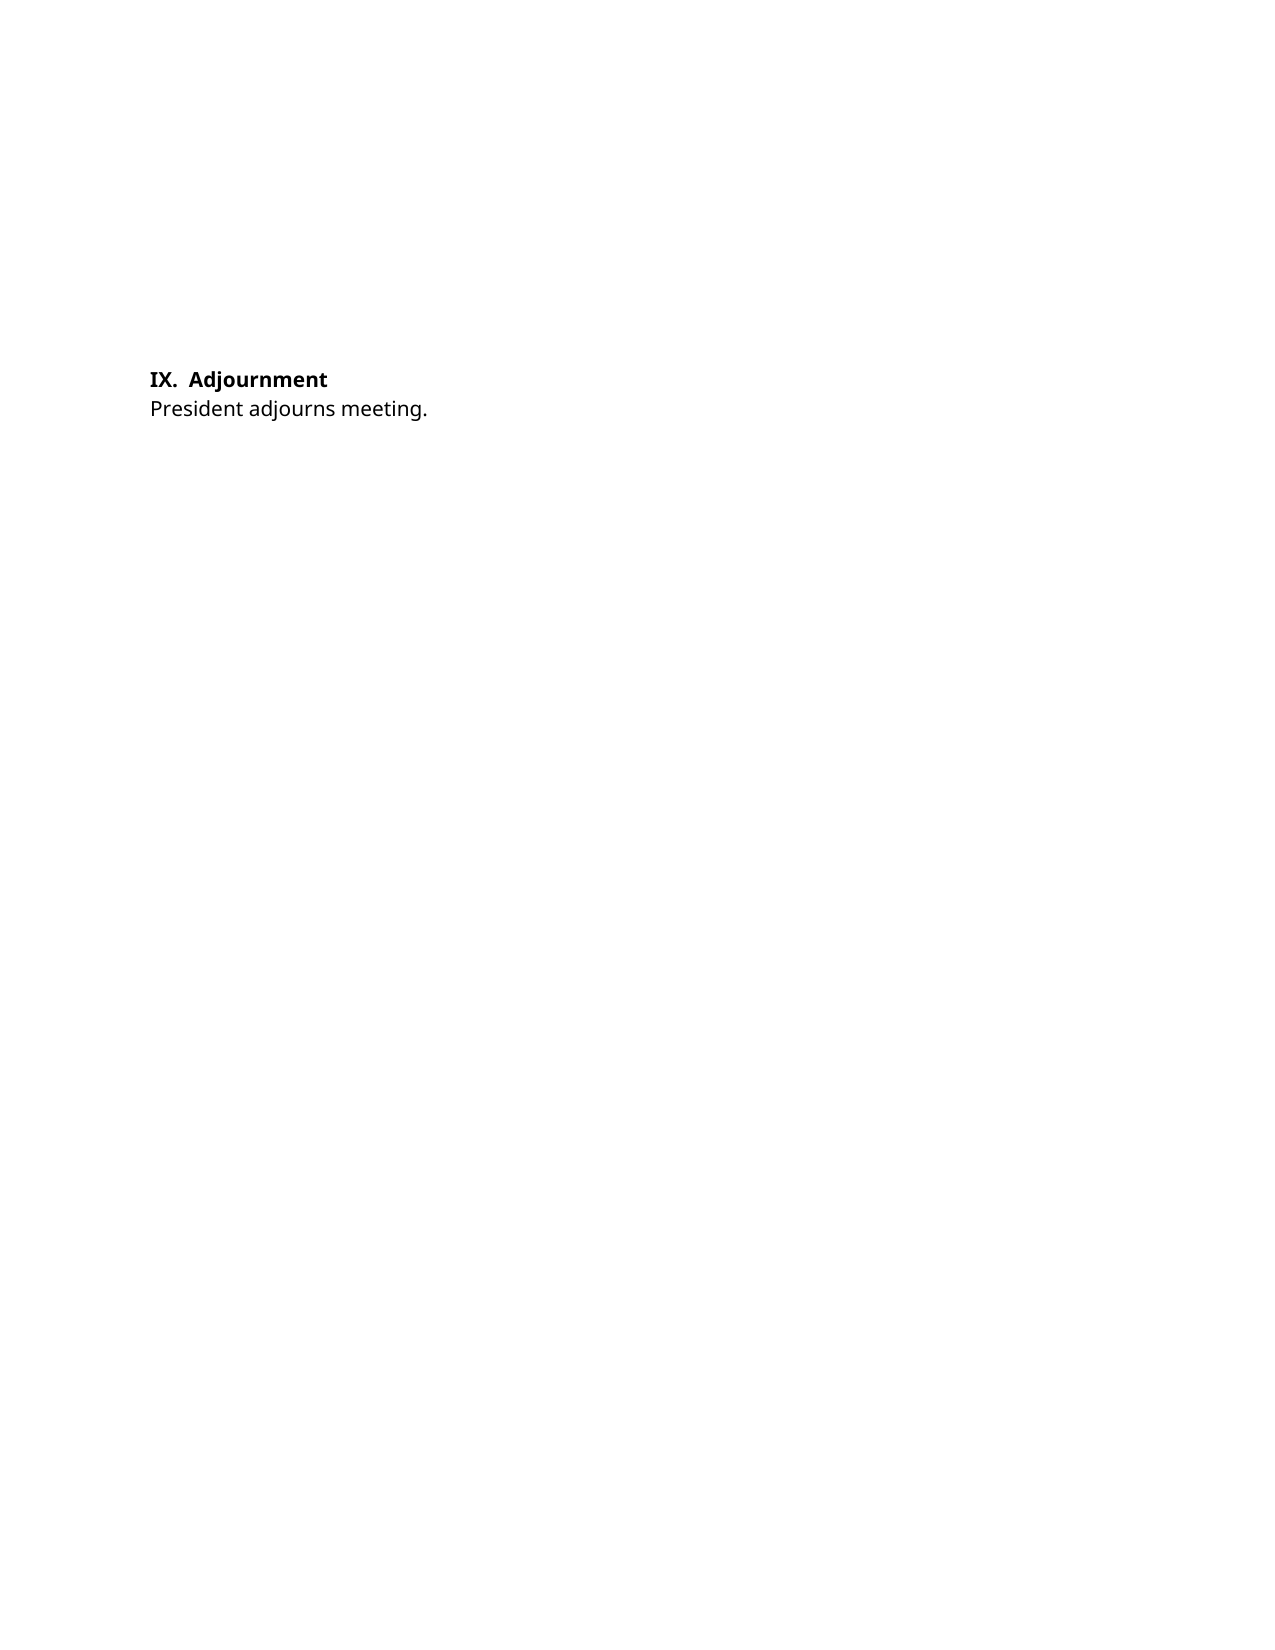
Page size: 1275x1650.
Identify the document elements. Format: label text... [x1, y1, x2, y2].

text President adjourns meeting. [150, 394, 1125, 422]
text IX. Adjournment [150, 366, 1125, 394]
